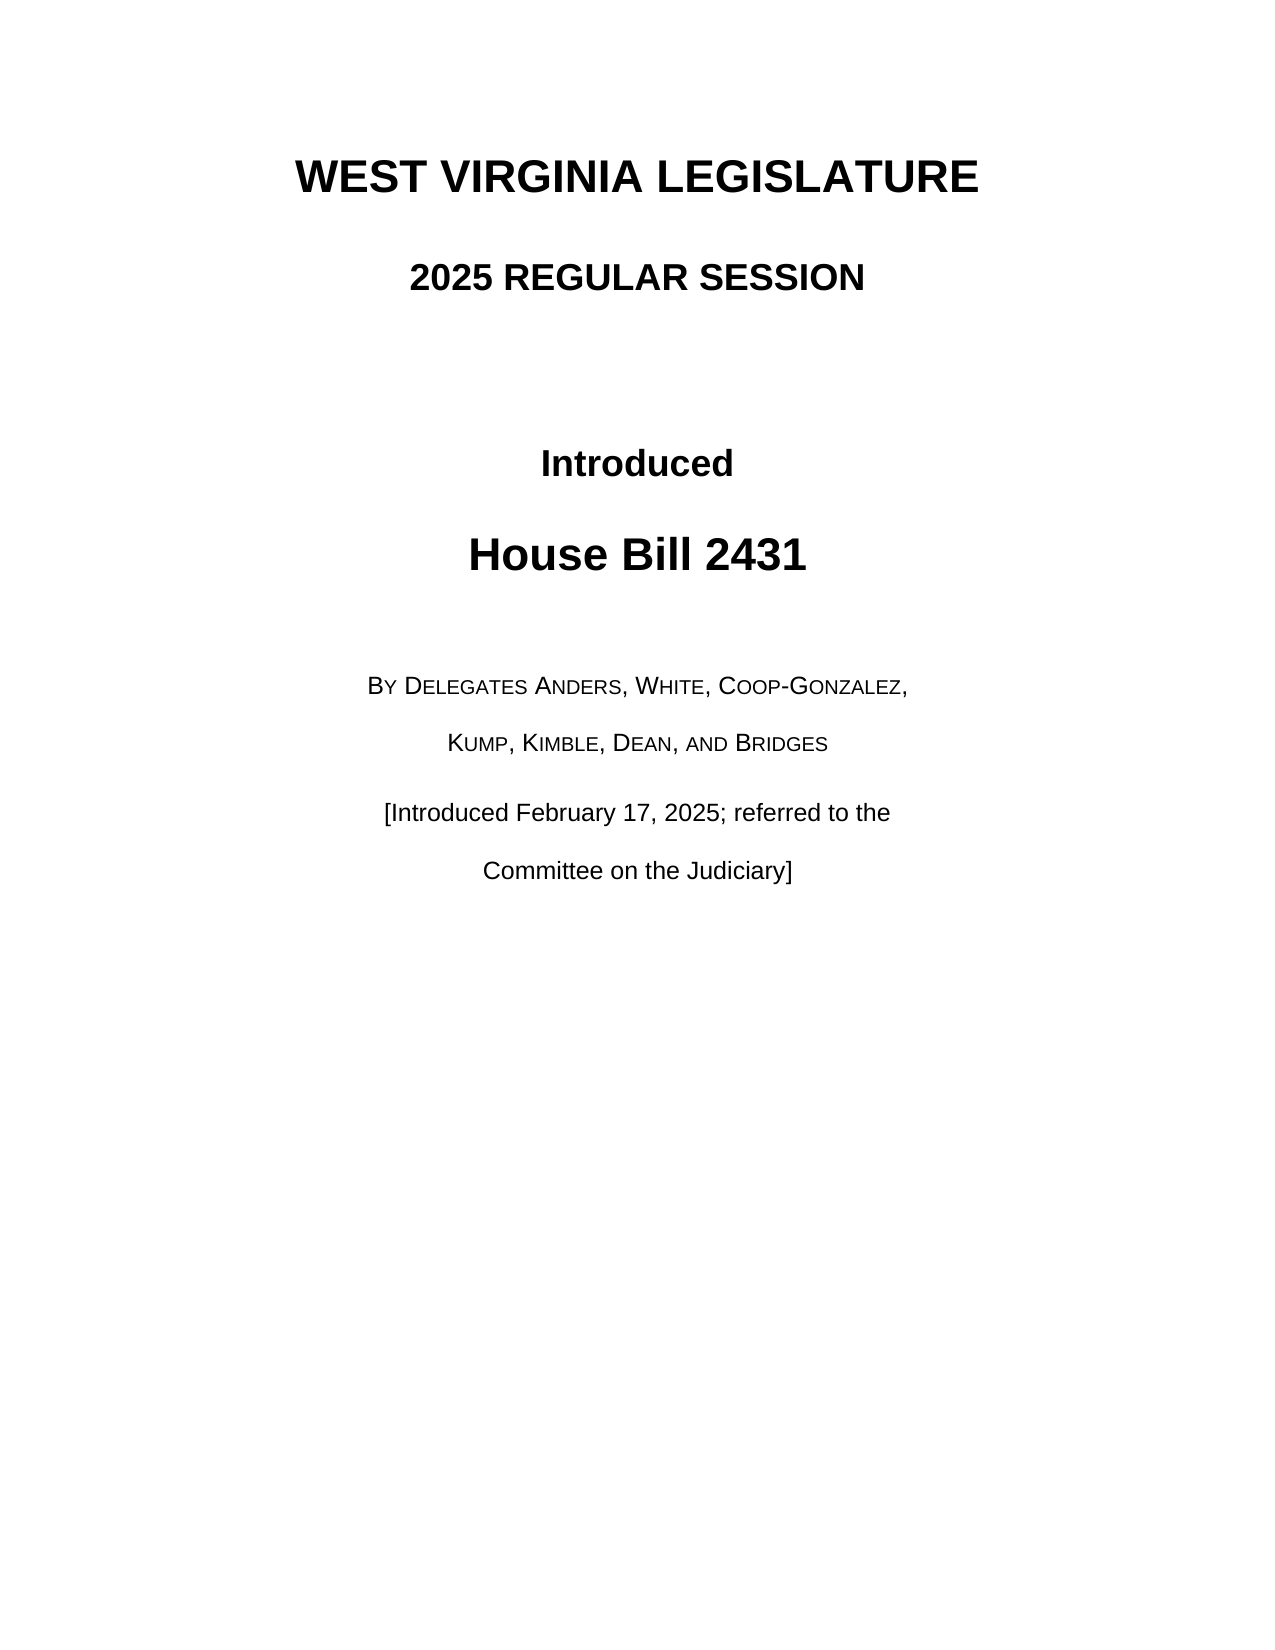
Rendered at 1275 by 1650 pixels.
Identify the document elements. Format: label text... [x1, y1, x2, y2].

text By [337, 671, 937, 757]
title WEST VIRGINIA LEGISLATURE [150, 150, 1125, 203]
text Bill [150, 528, 1125, 581]
text [] [337, 798, 937, 884]
title 2025 REGULAR SESSION [150, 255, 1125, 298]
